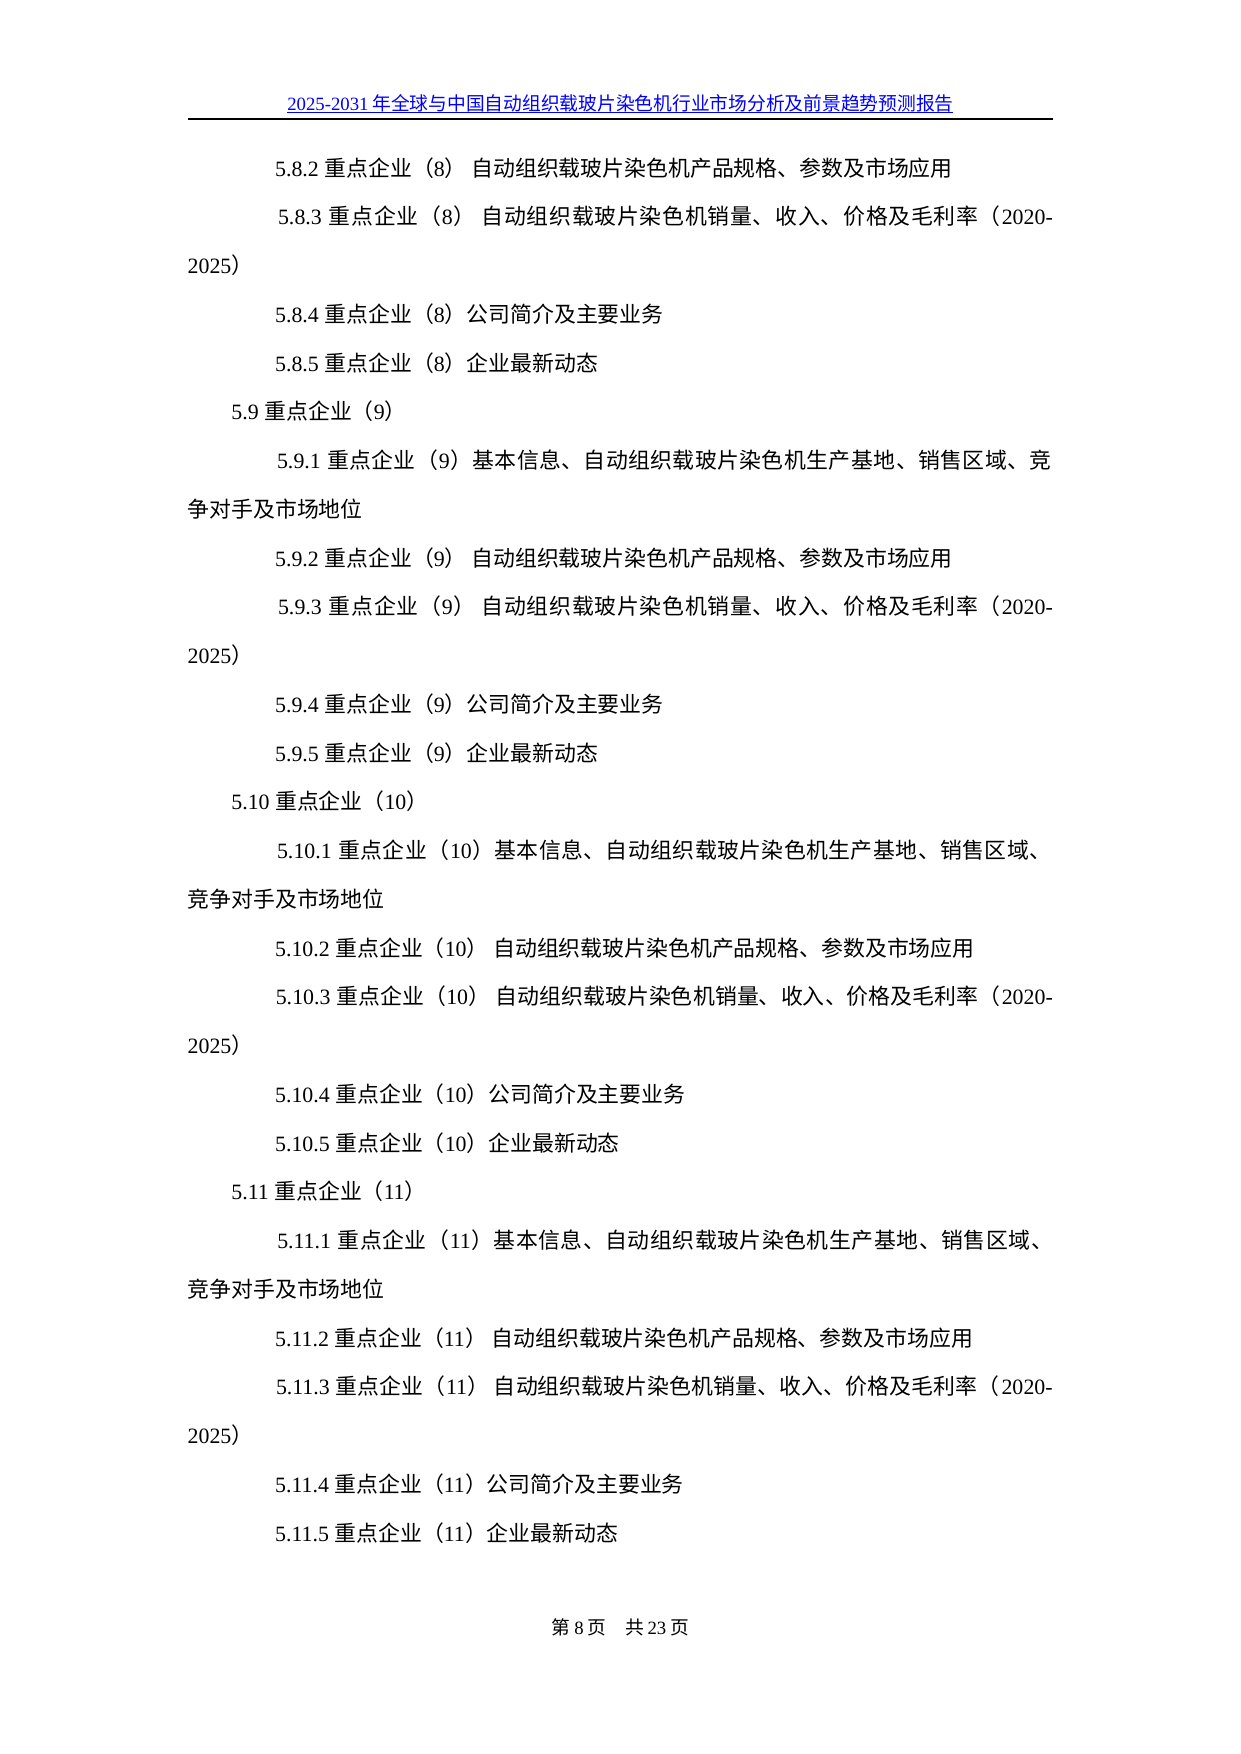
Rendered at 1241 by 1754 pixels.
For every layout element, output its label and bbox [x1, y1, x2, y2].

text [187, 150, 1053, 1548]
